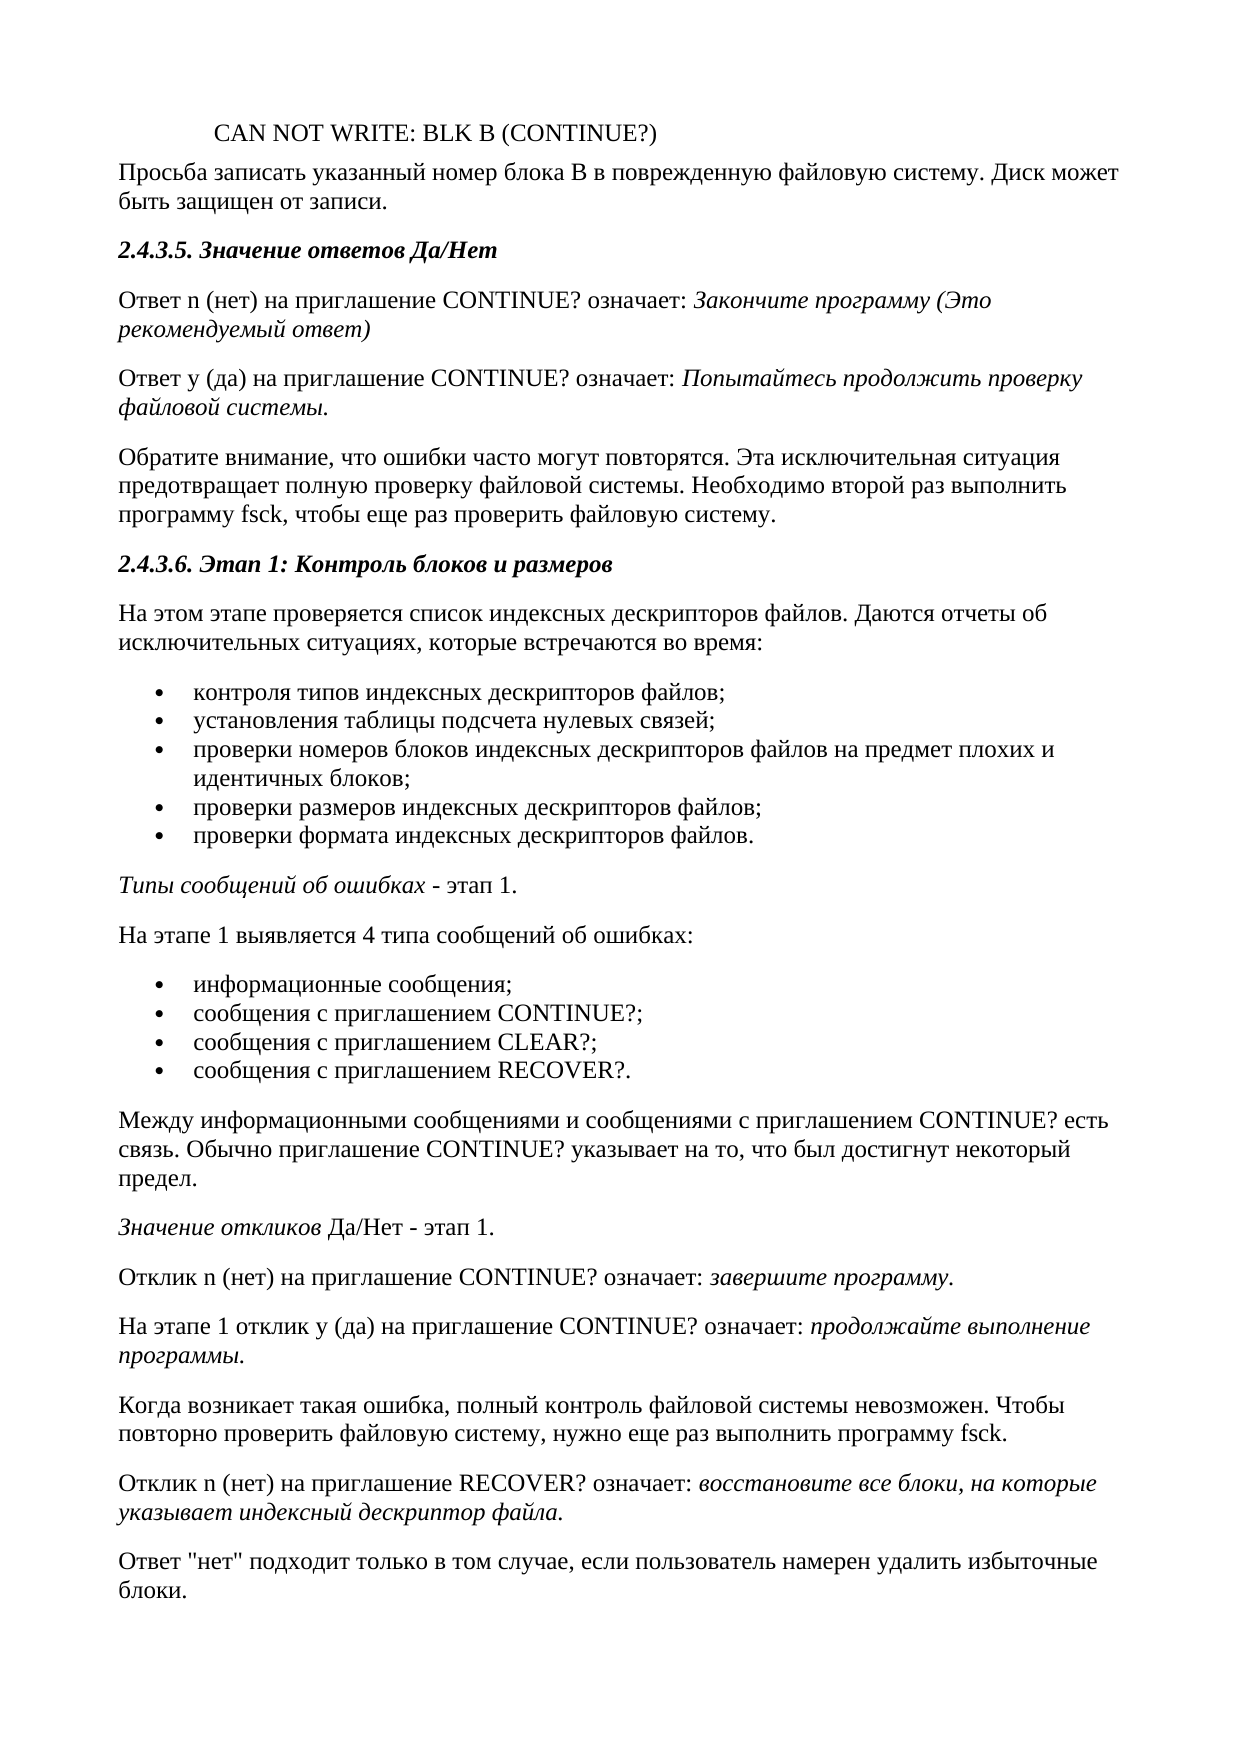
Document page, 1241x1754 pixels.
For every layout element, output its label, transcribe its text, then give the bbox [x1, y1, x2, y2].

list сообщения с приглашением CLEAR?; [156, 1027, 1122, 1056]
list информационные сообщения; [156, 969, 1122, 998]
text На этом этапе проверяется список индексных дескрипторов файлов. Даются отчеты об исключительных ситуациях, которые встречаются во время: [118, 598, 1122, 656]
text На этапе 1 выявляется 4 типа сообщений об ошибках: [118, 920, 1122, 948]
text Обратите внимание, что ошибки часто могут повторятся. Эта исключительная ситуация предотвращает полную проверку файловой системы. Необходимо второй раз выполнить программу fsck, чтобы еще раз проверить файловую систему. [118, 442, 1122, 528]
text CAN NOT WRITE: BLK B (CONTINUE?) [118, 118, 1122, 147]
list проверки номеров блоков индексных дескрипторов файлов на предмет плохих и идентичных блоков; [156, 734, 1122, 792]
text На этапе 1 отклик y (да) на приглашение CONTINUE? означает: продолжайте выполнение программы. [118, 1311, 1122, 1369]
list контроля типов индексных дескрипторов файлов; [156, 677, 1122, 706]
list сообщения с приглашением CONTINUE?; [156, 998, 1122, 1027]
subtitle 2.4.3.5. Значение ответов Да/Нет [118, 236, 1122, 264]
subtitle 2.4.3.6. Этап 1: Контроль блоков и размеров [118, 549, 1122, 578]
text Типы сообщений об ошибках - этап 1. [118, 870, 1122, 899]
list установления таблицы подсчета нулевых связей; [156, 706, 1122, 734]
text Между информационными сообщениями и сообщениями с приглашением CONTINUE? есть связь. Обычно приглашение CONTINUE? указывает на то, что был достигнут некоторый предел. [118, 1105, 1122, 1191]
list проверки формата индексных дескрипторов файлов. [156, 821, 1122, 849]
text Ответ y (да) на приглашение CONTINUE? означает: Попытайтесь продолжить проверку файловой системы. [118, 363, 1122, 421]
text Ответ "нет" подходит только в том случае, если пользователь намерен удалить избыточные блоки. [118, 1546, 1122, 1604]
text Отклик n (нет) на приглашение CONTINUE? означает: завершите программу. [118, 1262, 1122, 1291]
text Отклик n (нет) на приглашение RECOVER? означает: восстановите все блоки, на которые указывает индексный дескриптор файла. [118, 1468, 1122, 1526]
text Ответ n (нет) на приглашение CONTINUE? означает: Закончите программу (Это рекомендуемый ответ) [118, 285, 1122, 343]
list сообщения с приглашением RECOVER?. [156, 1056, 1122, 1084]
list проверки размеров индексных дескрипторов файлов; [156, 792, 1122, 821]
text Просьба записать указанный номер блока B в поврежденную файловую систему. Диск может быть защищен от записи. [118, 157, 1122, 215]
text Значение откликов Да/Нет - этап 1. [118, 1212, 1122, 1241]
text Когда возникает такая ошибка, полный контроль файловой системы невозможен. Чтобы повторно проверить файловую систему, нужно еще раз выполнить программу fsck. [118, 1390, 1122, 1447]
